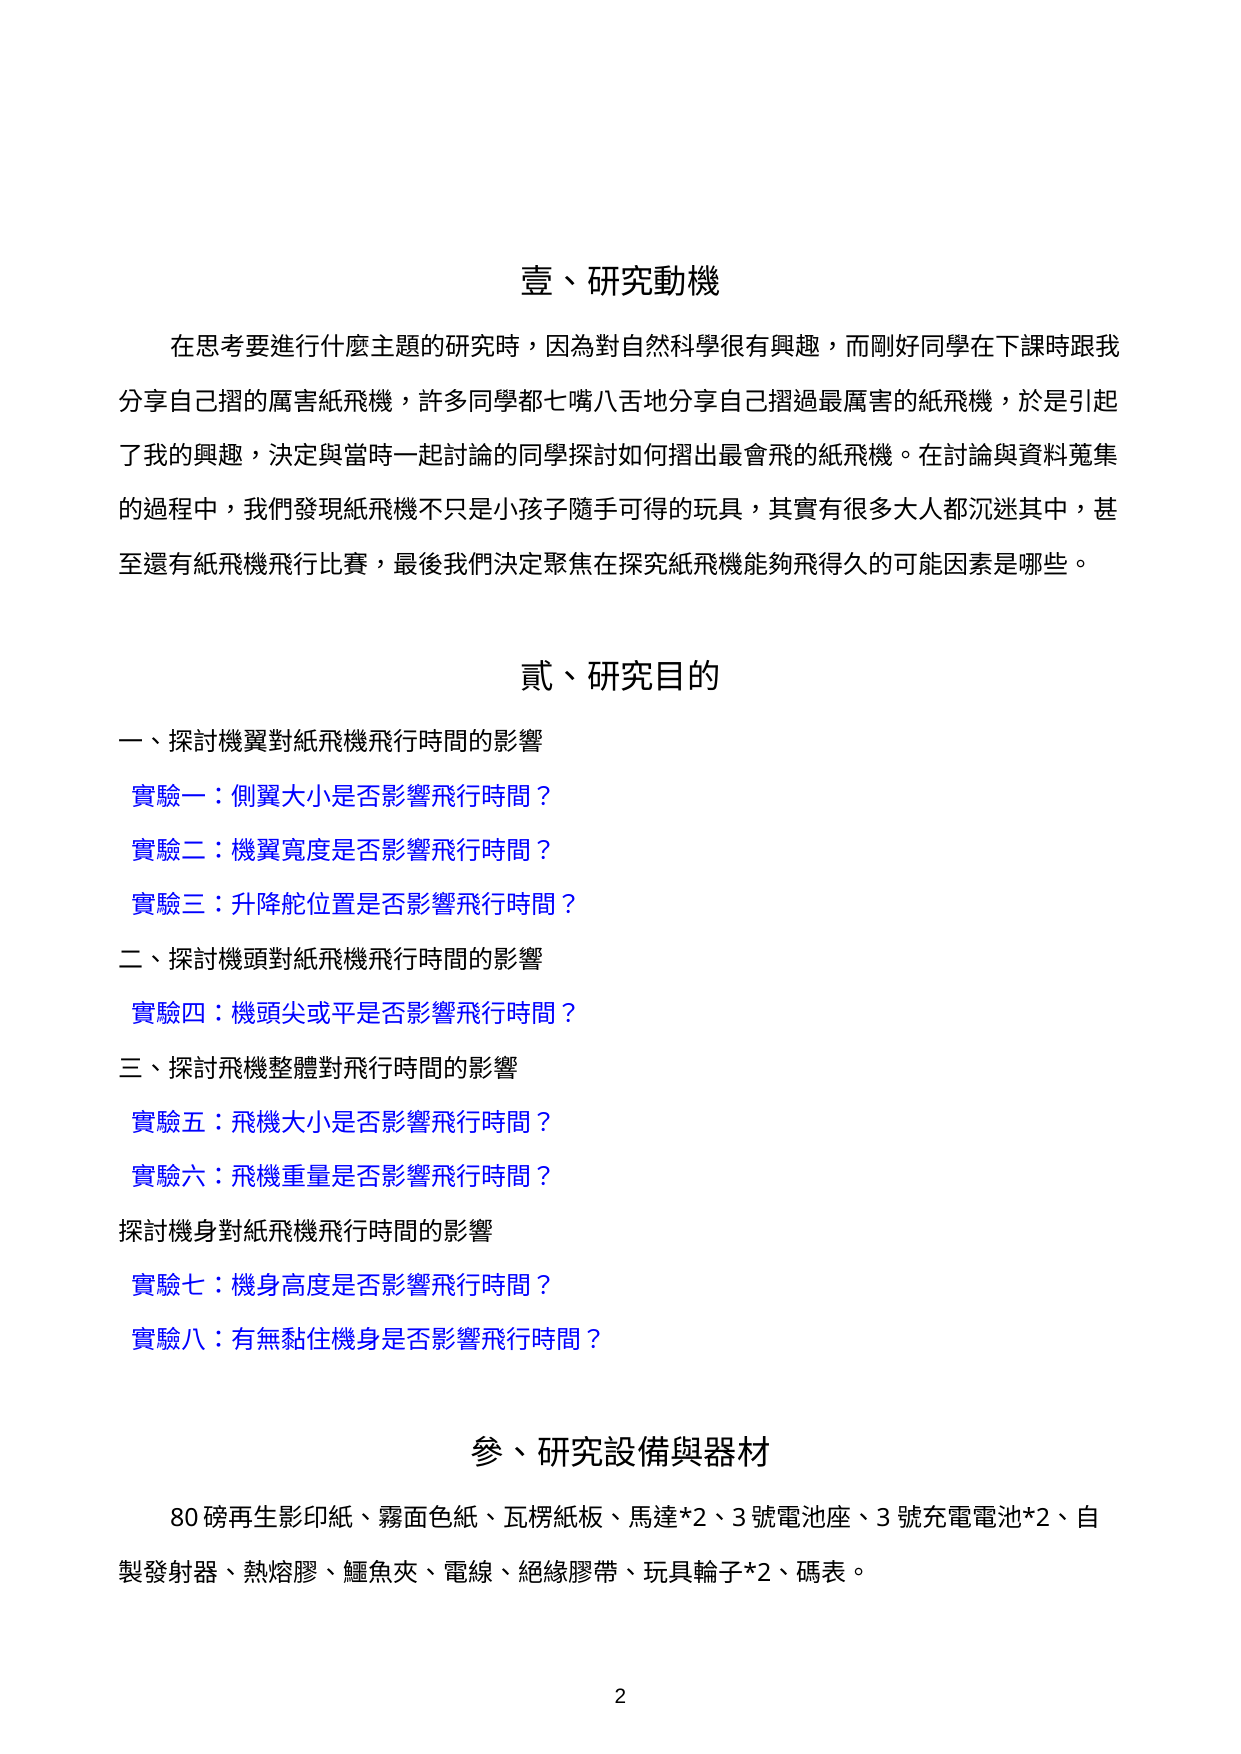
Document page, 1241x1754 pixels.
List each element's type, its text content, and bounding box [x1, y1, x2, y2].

text 貳、研究目的 [118, 649, 1122, 698]
text 實驗六：飛機重量是否影響飛行時間？ [118, 1157, 1122, 1193]
text 探討機身對紙飛機飛行時間的影響 [118, 1211, 1122, 1247]
text 三、探討飛機整體對飛行時間的影響 [118, 1048, 1122, 1084]
text 實驗五：飛機大小是否影響飛行時間？ [118, 1102, 1122, 1139]
text 二、探討機頭對紙飛機飛行時間的影響 [118, 939, 1122, 976]
text 在思考要進行什麼主題的研究時，因為對自然科學很有興趣，而剛好同學在下課時跟我分享自己摺的厲害紙飛機，許多同學都七嘴八舌地分享自己摺過最厲害的紙飛機，於是引起了我的興趣，決定與當時一起討論的同學探討如何摺出最會飛的紙飛機。在討論與資料蒐集的過程中，我們發現紙飛機不只是小孩子隨手可得的玩具，其實有很多大人都沉迷其中，甚至還有紙飛機飛行比賽，最後我們決定聚焦在探究紙飛機能夠飛得久的可能因素是哪些。 [118, 327, 1122, 580]
text 實驗二：機翼寬度是否影響飛行時間？ [118, 831, 1122, 867]
text 實驗八：有無黏住機身是否影響飛行時間？ [118, 1320, 1122, 1356]
text 參、研究設備與器材 [118, 1425, 1122, 1474]
text 實驗一：側翼大小是否影響飛行時間？ [118, 776, 1122, 812]
text 80磅再生影印紙、霧面色紙、瓦楞紙板、馬達*2、3號電池座、3 號充電電池*2、自製發射器、熱熔膠、鱷魚夾、電線、絕緣膠帶、玩具輪子*2、碼表。 [118, 1498, 1122, 1588]
text 實驗七：機身高度是否影響飛行時間？ [118, 1266, 1122, 1302]
text 實驗三：升降舵位置是否影響飛行時間？ [118, 885, 1122, 921]
text 一、探討機翼對紙飛機飛行時間的影響 [118, 722, 1122, 758]
text 實驗四：機頭尖或平是否影響飛行時間？ [118, 994, 1122, 1030]
text 壹、研究動機 [118, 254, 1122, 303]
